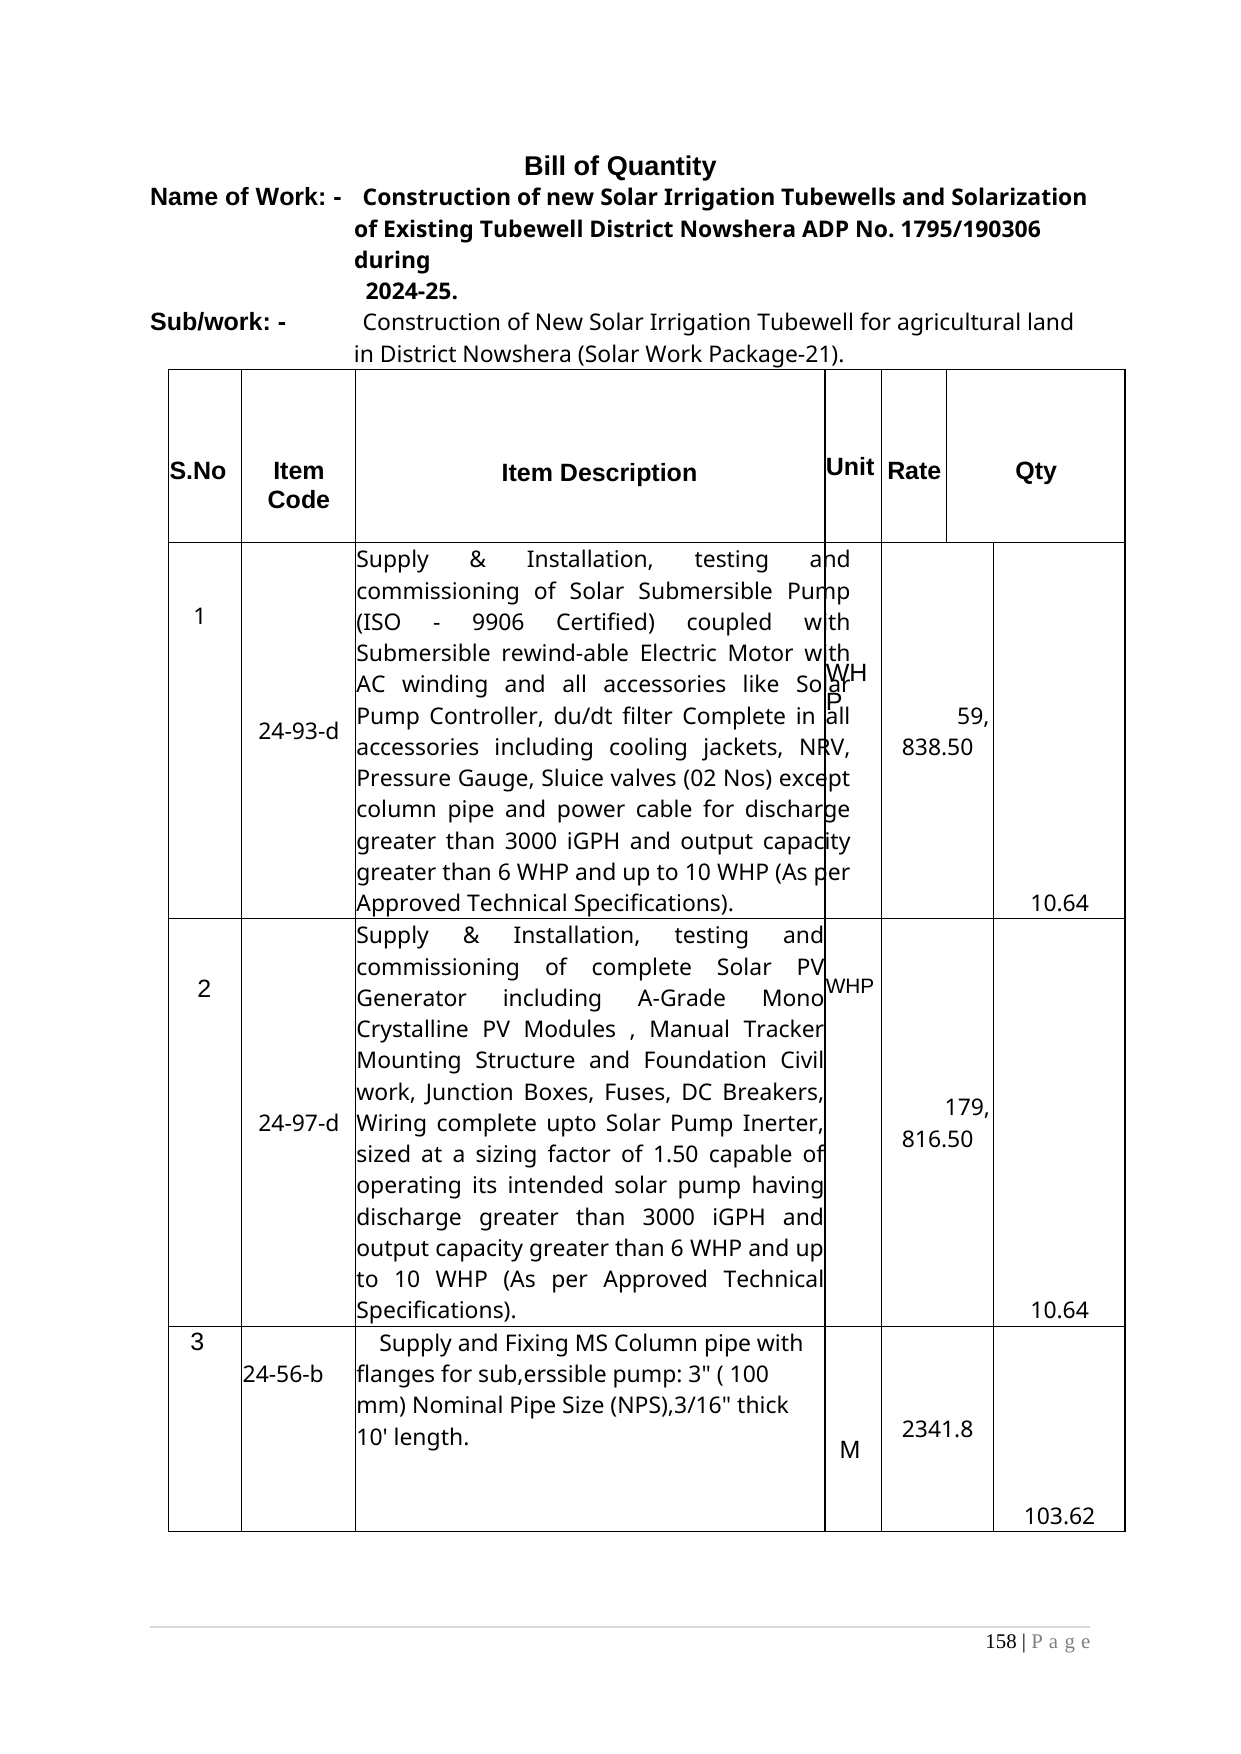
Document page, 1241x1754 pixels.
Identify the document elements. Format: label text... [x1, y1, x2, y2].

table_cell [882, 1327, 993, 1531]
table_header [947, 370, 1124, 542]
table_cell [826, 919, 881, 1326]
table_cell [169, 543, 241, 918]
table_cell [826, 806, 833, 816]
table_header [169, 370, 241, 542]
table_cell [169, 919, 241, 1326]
text 2024-25. [150, 275, 1090, 306]
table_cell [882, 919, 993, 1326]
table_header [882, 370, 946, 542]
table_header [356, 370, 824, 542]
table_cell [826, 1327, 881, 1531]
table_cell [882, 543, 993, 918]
text Name of Work: - Construction of new Solar Irrigation Tubewells and Solarization of Existing Tubewell District Nowshera ADP No. 1795/190306 during [150, 181, 1090, 275]
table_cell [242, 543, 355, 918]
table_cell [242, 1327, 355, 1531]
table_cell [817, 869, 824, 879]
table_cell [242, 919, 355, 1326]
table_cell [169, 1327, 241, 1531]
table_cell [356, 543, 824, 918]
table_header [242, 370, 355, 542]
text Bill of Quantity [150, 150, 1090, 181]
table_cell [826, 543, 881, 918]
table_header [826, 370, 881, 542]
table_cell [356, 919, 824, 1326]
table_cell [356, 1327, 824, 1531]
text Sub/work: - Construction of New Solar Irrigation Tubewell for agricultural land in District Nowshera (Solar Work Package-21). [150, 306, 1090, 369]
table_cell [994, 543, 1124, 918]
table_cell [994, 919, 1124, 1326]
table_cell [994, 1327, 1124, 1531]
